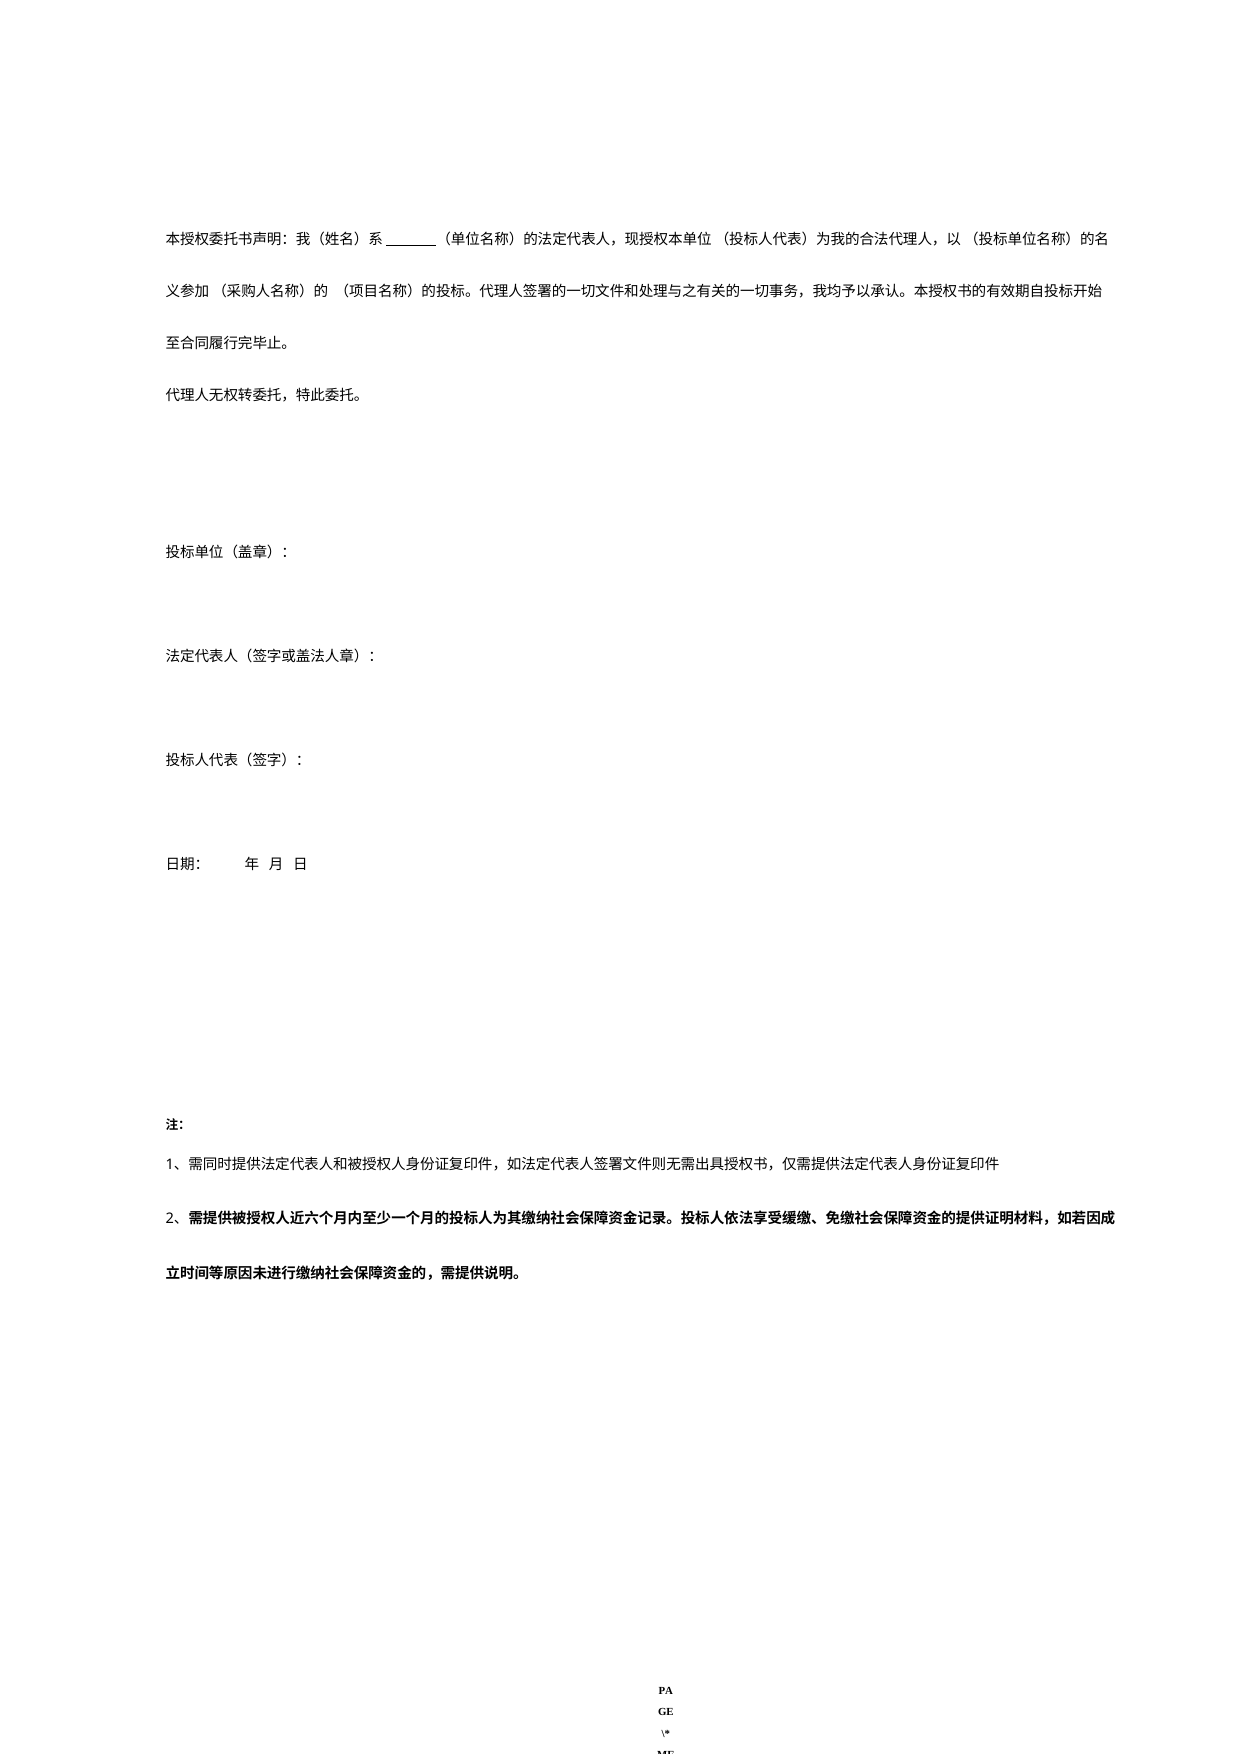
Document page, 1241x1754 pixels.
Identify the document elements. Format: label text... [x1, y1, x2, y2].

text 法定代表人（签字或盖法人章）： [165, 616, 1115, 668]
text 投标单位（盖章）： [165, 512, 1115, 564]
text 本授权委托书声明：我（姓名）系 （单位名称）的法定代表人，现授权本单位 （投标人代表）为我的合法代理人，以 （投标单位名称）的名义参加 （采购人名称）的 （项目名称）的投标。代理人签署的一切文件和处理与之有关的一切事务，我均予以承认。本授权书的有效期自投标开始至合同履行完毕止。 [165, 200, 1115, 356]
text 1、需同时提供法定代表人和被授权人身份证复印件，如法定代表人签署文件则无需出具授权书，仅需提供法定代表人身份证复印件 [165, 1137, 1115, 1173]
text 注： [165, 1085, 1115, 1137]
text 代理人无权转委托，特此委托。 [165, 356, 1115, 408]
text 2、需提供被授权人近六个月内至少一个月的投标人为其缴纳社会保障资金记录。投标人依法享受缓缴、免缴社会保障资金的提供证明材料，如若因成立时间等原因未进行缴纳社会保障资金的，需提供说明。 [165, 1192, 1115, 1282]
text 日期： 年 月 日 [165, 825, 1115, 877]
text 投标人代表（签字）： [165, 721, 1115, 773]
